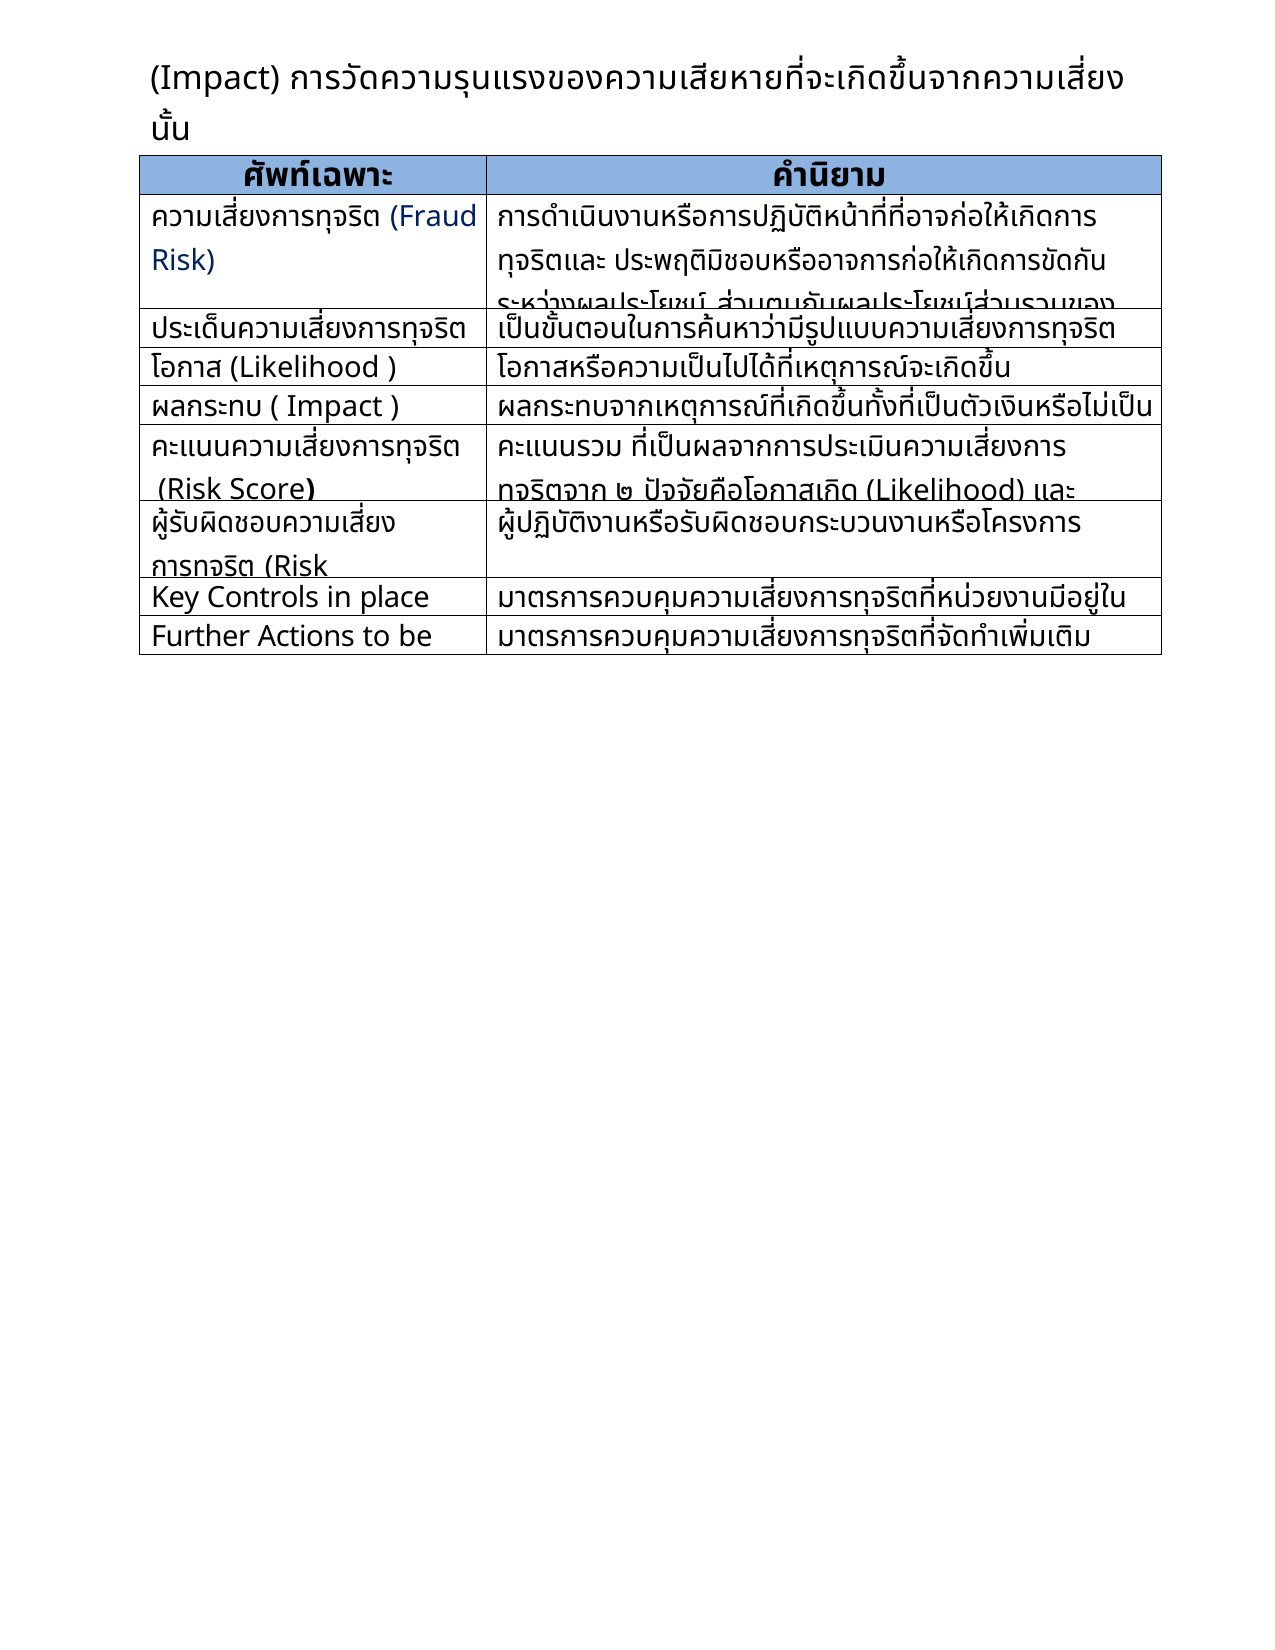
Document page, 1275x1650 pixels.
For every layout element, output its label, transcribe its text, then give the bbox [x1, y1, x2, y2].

table_cell ความเสี่ยงการทุจริต (Fraud Risk) [140, 195, 486, 308]
table_cell โอกาสหรือความเป็นไปได้ที่เหตุการณ์จะเกิดขึ้น [487, 348, 1161, 385]
table_cell ประเด็นความเสี่ยงการทุจริต [140, 309, 486, 347]
table_header ศัพท์เฉพาะ [140, 156, 486, 194]
table_cell การดำเนินงานหรือการปฏิบัติหน้าที่ที่อาจก่อให้เกิดการทุจริตและ ประพฤติมิชอบหรืออาจการก่อให้เกิดการขัดกันระหว่างผลประโยชน์ ส่วนตนกับผลประโยชน์ส่วนรวมของหน่วยงาน ในอนาคต [487, 195, 1161, 308]
table_header คำนิยาม [487, 156, 1161, 194]
table_cell ผลกระทบจากเหตุการณ์ที่เกิดขึ้นทั้งที่เป็นตัวเงินหรือไม่เป็นตัวเงิน [487, 386, 1161, 424]
table_cell ผลกระทบ ( Impact ) [140, 386, 486, 424]
table_cell Further Actions to be Taken [140, 616, 486, 654]
table_cell มาตรการควบคุมความเสี่ยงการทุจริตที่จัดทำเพิ่มเติม [487, 616, 1161, 654]
table_cell โอกาส (Likelihood ) [140, 348, 486, 385]
table_cell มาตรการควบคุมความเสี่ยงการทุจริตที่หน่วยงานมีอยู่ในปัจจุบัน [487, 578, 1161, 615]
table_cell ผู้รับผิดชอบความเสี่ยงการทุจริต (Risk Owner) [140, 501, 486, 577]
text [150, 54, 1124, 155]
table_cell คะแนนความเสี่ยงการทุจริต (Risk Score) [140, 425, 486, 500]
table_cell เป็นขั้นตอนในการค้นหาว่ามีรูปแบบความเสี่ยงการทุจริตอย่างไรบ้าง [487, 309, 1161, 347]
table_cell ผู้ปฏิบัติงานหรือรับผิดชอบกระบวนงานหรือโครงการ [487, 501, 1161, 577]
table_cell คะแนนรวม ที่เป็นผลจากการประเมินความเสี่ยงการทุจริตจาก ๒ ปัจจัยคือโอกาสเกิด (Likelihood) และ ผลกระทบ (Impact) [487, 425, 1161, 500]
table_cell Key Controls in place [140, 578, 486, 615]
